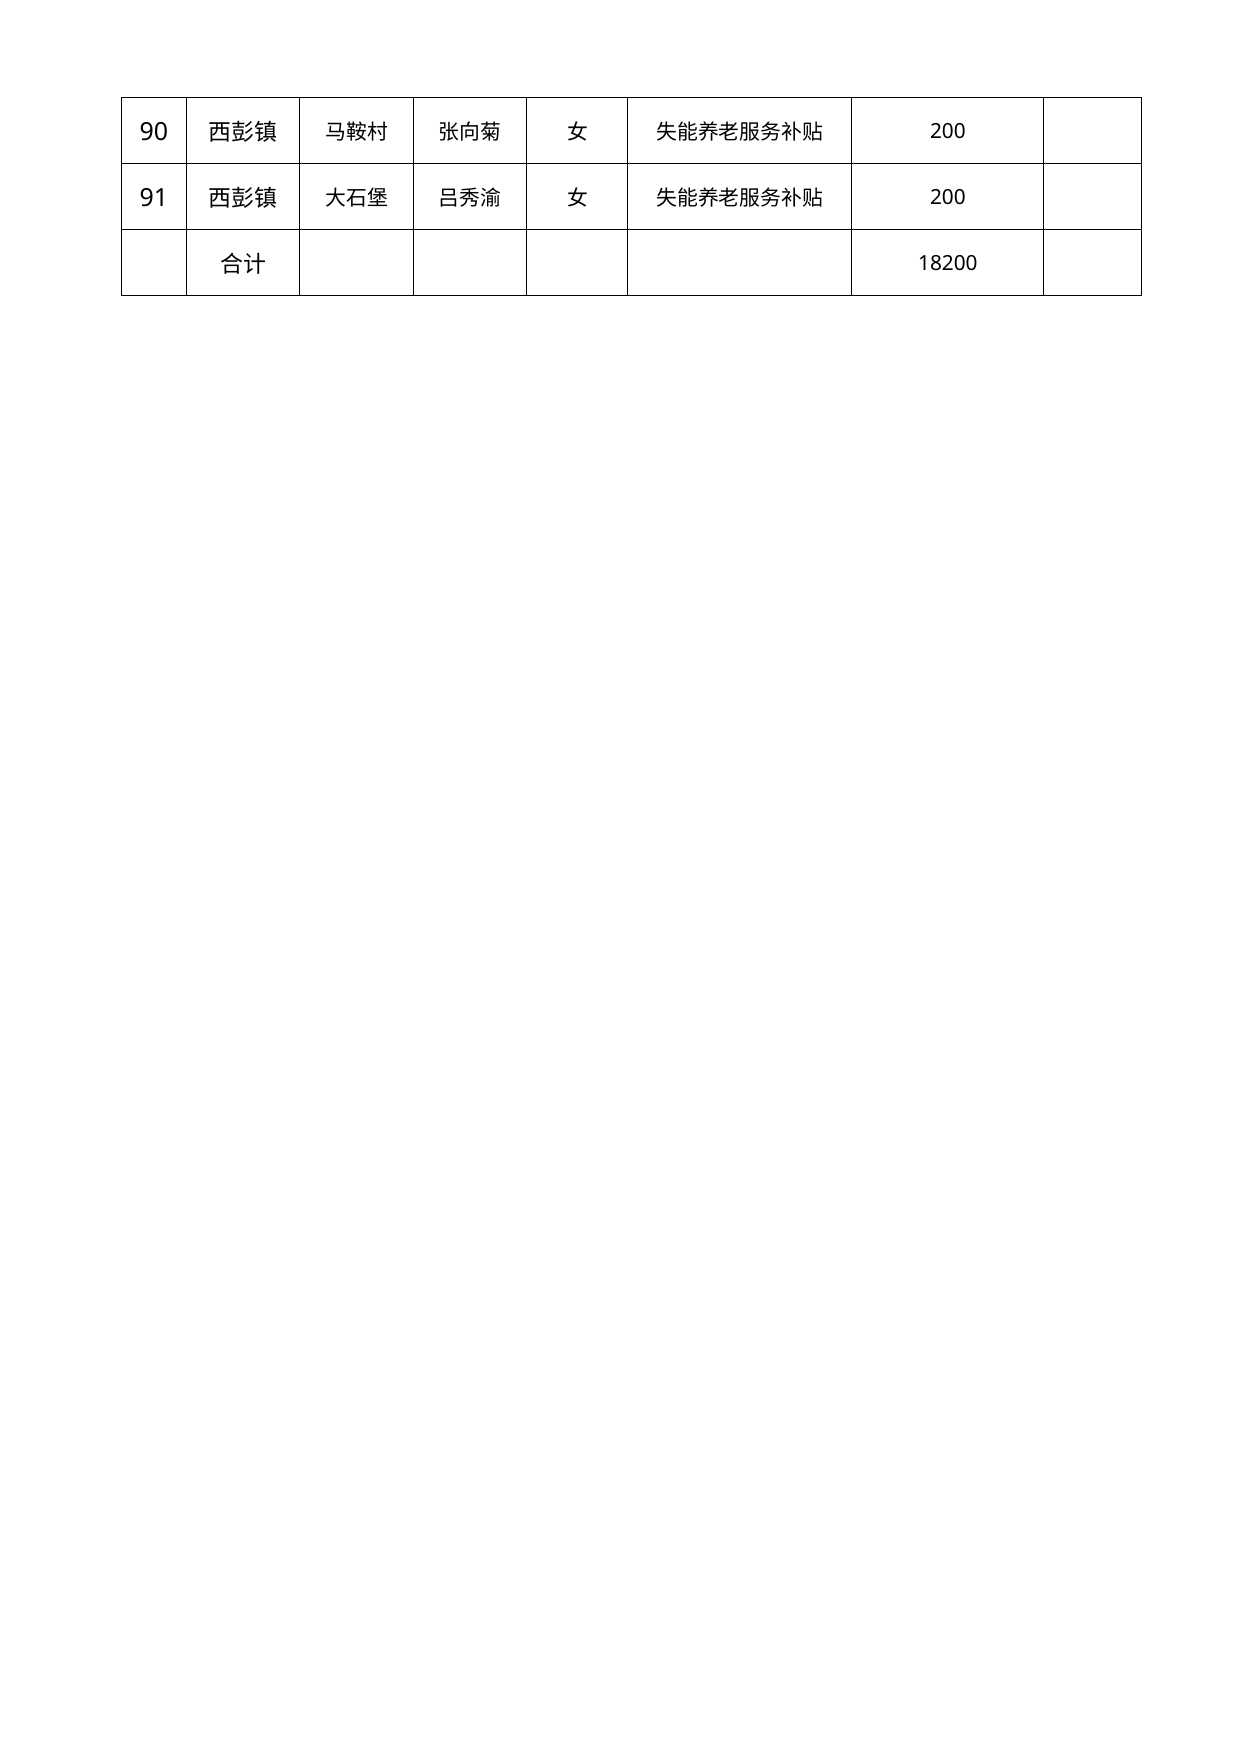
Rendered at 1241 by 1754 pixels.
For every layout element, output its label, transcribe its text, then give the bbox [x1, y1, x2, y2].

table_cell [300, 230, 413, 295]
table_cell 大石堡 [300, 164, 413, 229]
table_cell 西彭镇 [187, 164, 299, 229]
table_cell 失能养老服务补贴 [628, 164, 851, 229]
table_cell [1044, 164, 1141, 229]
table_cell 200 [852, 98, 1043, 163]
table_cell [1044, 230, 1141, 295]
table_cell [414, 230, 526, 295]
table_cell 合计 [187, 230, 299, 295]
table_cell 91 [122, 164, 186, 229]
table_cell 女 [527, 164, 627, 229]
table_cell 失能养老服务补贴 [628, 98, 851, 163]
table_cell 200 [852, 164, 1043, 229]
table_cell 吕秀渝 [414, 164, 526, 229]
table_cell 女 [527, 98, 627, 163]
table_cell 张向菊 [414, 98, 526, 163]
table_cell 18200 [852, 230, 1043, 295]
table_cell [527, 230, 627, 295]
table_cell 西彭镇 [187, 98, 299, 163]
table_cell 90 [122, 98, 186, 163]
table_cell [1044, 98, 1141, 163]
table_cell 马鞍村 [300, 98, 413, 163]
table_cell [628, 230, 851, 295]
table_cell [122, 230, 186, 295]
